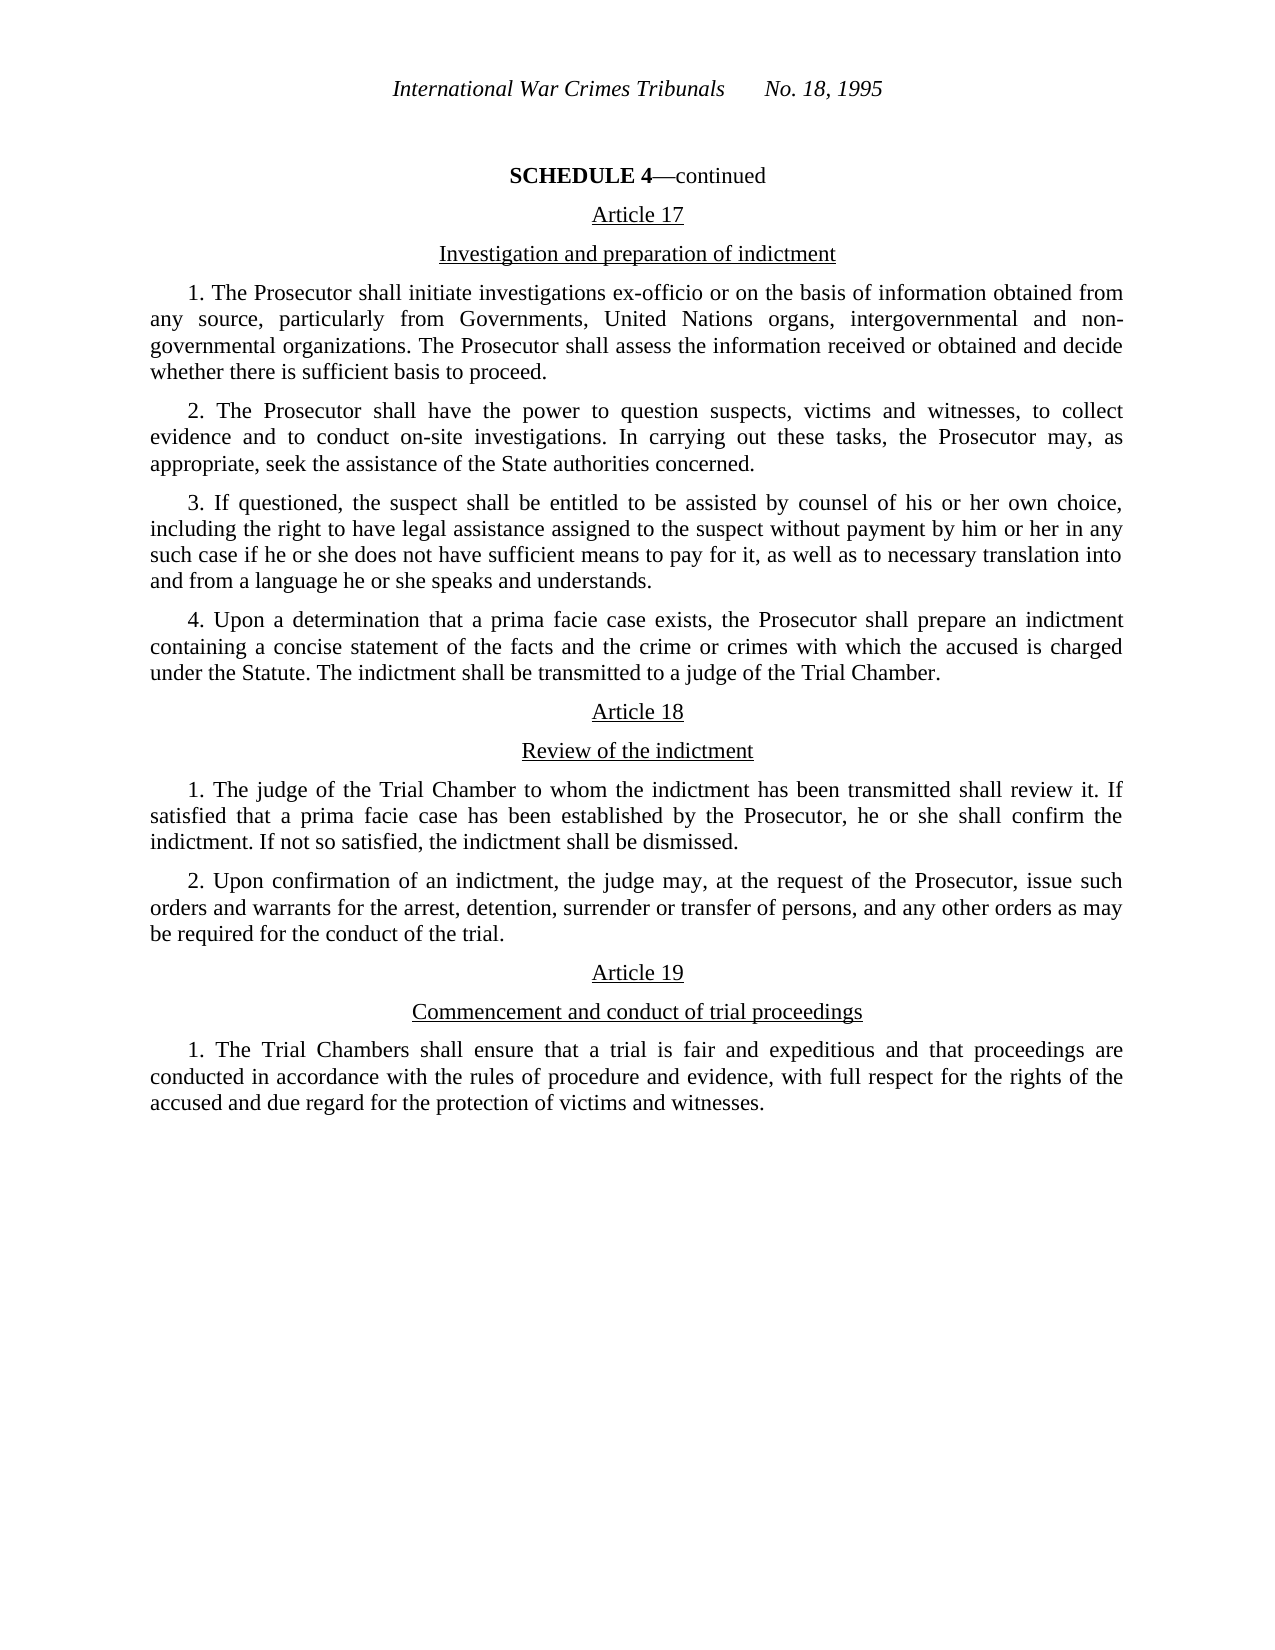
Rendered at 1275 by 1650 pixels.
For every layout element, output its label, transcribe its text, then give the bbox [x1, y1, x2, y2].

text 1. The Prosecutor shall initiate investigations ex-officio or on the basis of information obtained from any source, particularly from Governments, United Nations organs, intergovernmental and non-governmental organizations. The Prosecutor shall assess the information received or obtained and decide whether there is sufficient basis to proceed. [150, 279, 1125, 384]
text Commencement and conduct of trial proceedings [150, 998, 1125, 1024]
text SCHEDULE 4—continued [150, 162, 1125, 189]
text 4. Upon a determination that a prima facie case exists, the Prosecutor shall prepare an indictment containing a concise statement of the facts and the crime or crimes with which the accused is charged under the Statute. The indictment shall be transmitted to a judge of the Trial Chamber. [150, 606, 1125, 686]
text 1. The Trial Chambers shall ensure that a trial is fair and expeditious and that proceedings are conducted in accordance with the rules of procedure and evidence, with full respect for the rights of the accused and due regard for the protection of victims and witnesses. [150, 1037, 1125, 1116]
text Article 19 [150, 959, 1125, 985]
text 2. Upon confirmation of an indictment, the judge may, at the request of the Prosecutor, issue such orders and warrants for the arrest, detention, surrender or transfer of persons, and any other orders as may be required for the conduct of the trial. [150, 867, 1125, 946]
text Investigation and preparation of indictment [150, 240, 1125, 267]
text 1. The judge of the Trial Chamber to whom the indictment has been transmitted shall review it. If satisfied that a prima facie case has been established by the Prosecutor, he or she shall confirm the indictment. If not so satisfied, the indictment shall be dismissed. [150, 776, 1125, 855]
text Article 17 [150, 201, 1125, 228]
text 2. The Prosecutor shall have the power to question suspects, victims and witnesses, to collect evidence and to conduct on-site investigations. In carrying out these tasks, the Prosecutor may, as appropriate, seek the assistance of the State authorities concerned. [150, 397, 1125, 476]
text 3. If questioned, the suspect shall be entitled to be assisted by counsel of his or her own choice, including the right to have legal assistance assigned to the suspect without payment by him or her in any such case if he or she does not have sufficient means to pay for it, as well as to necessary translation into and from a language he or she speaks and understands. [150, 488, 1125, 594]
text Article 18 [150, 698, 1125, 724]
text Review of the indictment [150, 737, 1125, 763]
